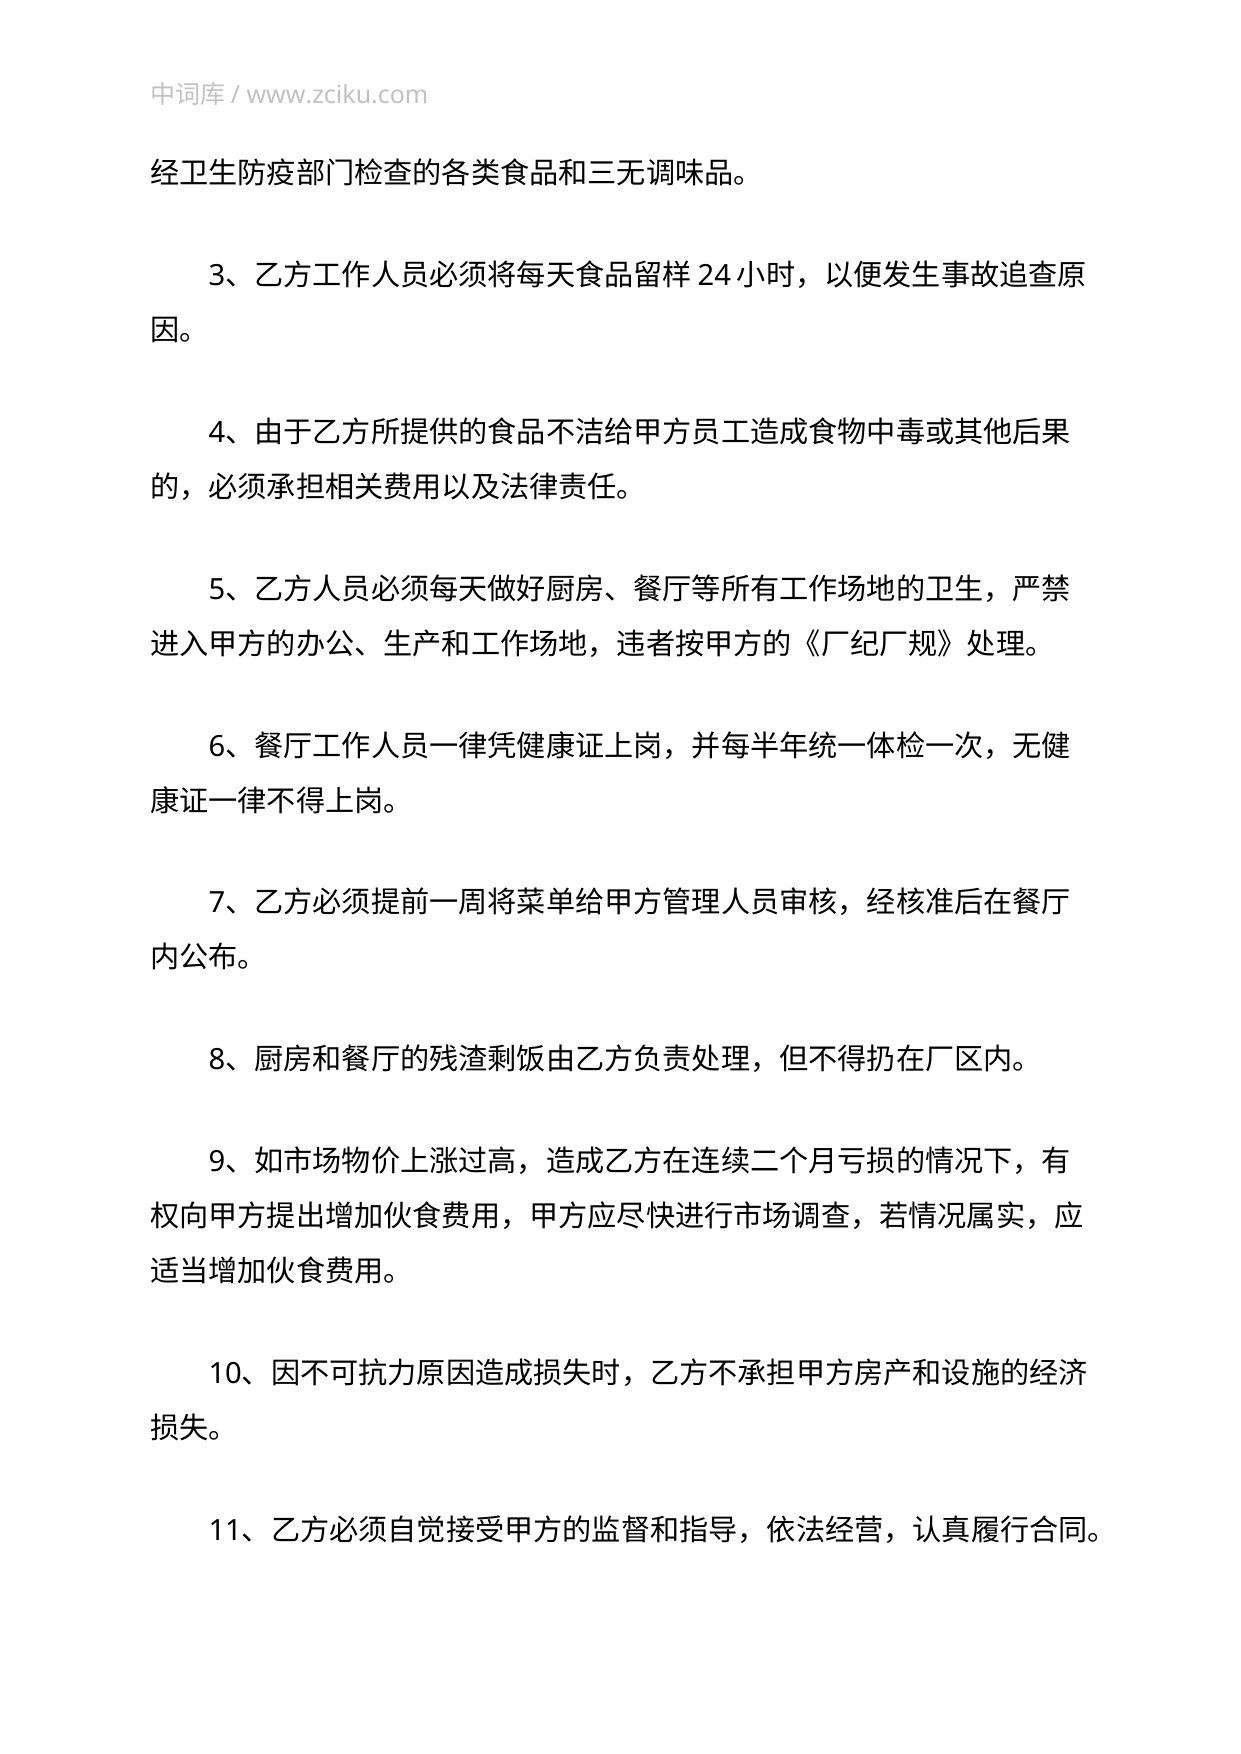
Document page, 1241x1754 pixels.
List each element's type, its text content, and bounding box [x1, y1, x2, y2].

text 11、乙方必须自觉接受甲方的监督和指导，依法经营，认真履行合同。 [150, 1506, 1090, 1548]
text 6、餐厅工作人员一律凭健康证上岗，并每半年统一体检一次，无健康证一律不得上岗。 [150, 722, 1090, 819]
text 5、乙方人员必须每天做好厨房、餐厅等所有工作场地的卫生，严禁进入甲方的办公、生产和工作场地，违者按甲方的《厂纪厂规》处理。 [150, 565, 1090, 663]
text 10、因不可抗力原因造成损失时，乙方不承担甲方房产和设施的经济损失。 [150, 1349, 1090, 1447]
text 4、由于乙方所提供的食品不洁给甲方员工造成食物中毒或其他后果的，必须承担相关费用以及法律责任。 [150, 408, 1090, 506]
text 7、乙方必须提前一周将菜单给甲方管理人员审核，经核准后在餐厅内公布。 [150, 879, 1090, 976]
text 9、如市场物价上涨过高，造成乙方在连续二个月亏损的情况下，有权向甲方提出增加伙食费用，甲方应尽快进行市场调查，若情况属实，应适当增加伙食费用。 [150, 1138, 1090, 1290]
text 3、乙方工作人员必须将每天食品留样24小时，以便发生事故追查原因。 [150, 252, 1090, 349]
text 8、厨房和餐厅的残渣剩饭由乙方负责处理，但不得扔在厂区内。 [150, 1036, 1090, 1078]
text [150, 150, 1090, 192]
